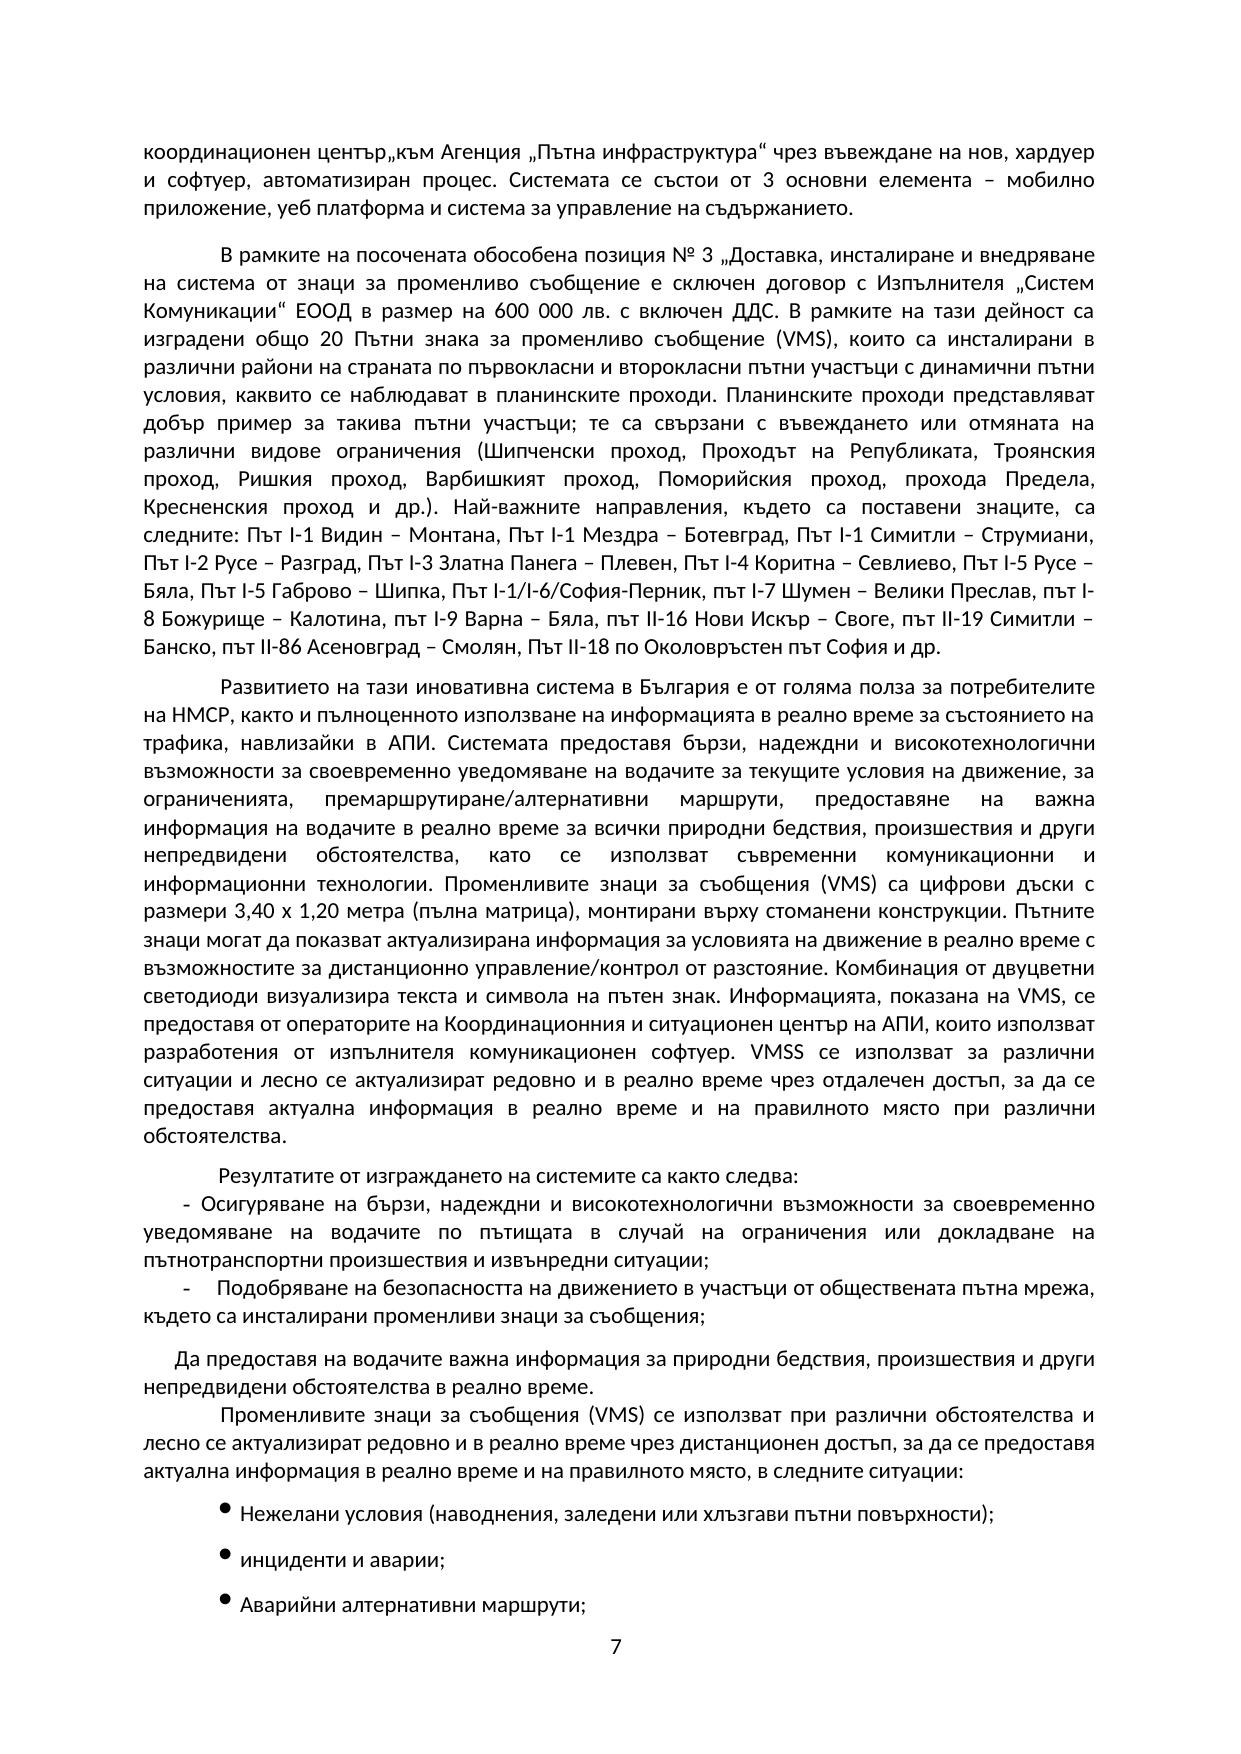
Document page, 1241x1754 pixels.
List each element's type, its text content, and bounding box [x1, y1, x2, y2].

list Осигуряване на бързи, надеждни и високотехнологични възможности за своевременно уведомяване на водачите по пътищата в случай на ограничения или докладване на пътнотранспортни произшествия и извънредни ситуации; [143, 1189, 1097, 1273]
list Аварийни алтернативни маршрути; [143, 1575, 1097, 1621]
text Променливите знаци за съобщения (VMS) се използват при различни обстоятелства и лесно се актуализират редовно и в реално време чрез дистанционен достъп, за да се предоставя актуална информация в реално време и на правилното място, в следните ситуации: [143, 1400, 1097, 1484]
list Подобряване на безопасността на движението в участъци от обществената пътна мрежа, където са инсталирани променливи знаци за съобщения; [143, 1273, 1097, 1329]
text Да предоставя на водачите важна информация за природни бедствия, произшествия и други непредвидени обстоятелства в реално време. [143, 1344, 1097, 1400]
text Развитието на тази иновативна система в България е от голяма полза за потребителите на НМСР, както и пълноценното използване на информацията в реално време за състоянието на трафика, навлизайки в АПИ. Системата предоставя бързи, надеждни и високотехнологични възможности за своевременно уведомяване на водачите за текущите условия на движение, за ограниченията, премаршрутиране/алтернативни маршрути, предоставяне на важна информация на водачите в реално време за всички природни бедствия, произшествия и други непредвидени обстоятелства, като се използват съвременни комуникационни и информационни технологии. Променливите знаци за съобщения (VMS) са цифрови дъски с размери 3,40 x 1,20 метра (пълна матрица), монтирани върху стоманени конструкции. Пътните знаци могат да показват актуализирана информация за условията на движение в реално време с възможностите за дистанционно управление/контрол от разстояние. Комбинация от двуцветни светодиоди визуализира текста и символа на пътен знак. Информацията, показана на VMS, се предоставя от операторите на Координационния и ситуационен център на АПИ, които използват разработения от изпълнителя комуникационен софтуер. VMSS се използват за различни ситуации и лесно се актуализират редовно и в реално време чрез отдалечен достъп, за да се предоставя актуална информация в реално време и на правилното място при различни обстоятелства. [143, 672, 1097, 1149]
list Нежелани условия (наводнения, заледени или хлъзгави пътни повърхности); [143, 1484, 1097, 1530]
text Резултатите от изграждането на системите са както следва: [143, 1161, 1097, 1189]
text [143, 137, 1097, 221]
text В рамките на посочената обособена позиция № 3 „Доставка, инсталиране и внедряване на система от знаци за променливо съобщение е сключен договор с Изпълнителя „Систем Комуникации“ ЕООД в размер на 600 000 лв. с включен ДДС. В рамките на тази дейност са изградени общо 20 Пътни знака за променливо съобщение (VMS), които са инсталирани в различни райони на страната по първокласни и второкласни пътни участъци с динамични пътни условия, каквито се наблюдават в планинските проходи. Планинските проходи представляват добър пример за такива пътни участъци; те са свързани с въвеждането или отмяната на различни видове ограничения (Шипченски проход, Проходът на Републиката, Троянския проход, Ришкия проход, Варбишкият проход, Поморийския проход, прохода Предела, Кресненския проход и др.). Най-важните направления, където са поставени знаците, са следните: Път I-1 Видин – Монтана, Път I-1 Мездра – Ботевград, Път I-1 Симитли – Струмиани, Път I-2 Русе – Разград, Път I-3 Златна Панега – Плевен, Път I-4 Коритна – Севлиево, Път I-5 Русе – Бяла, Път I-5 Габрово – Шипка, Път I-1/I-6/София-Перник, път I-7 Шумен – Велики Преслав, път I-8 Божурище – Калотина, път I-9 Варна – Бяла, път II-16 Нови Искър – Своге, път II-19 Симитли – Банско, път II-86 Асеновград – Смолян, Път II-18 по Околовръстен път София и др. [143, 240, 1097, 660]
list инциденти и аварии; [143, 1530, 1097, 1575]
